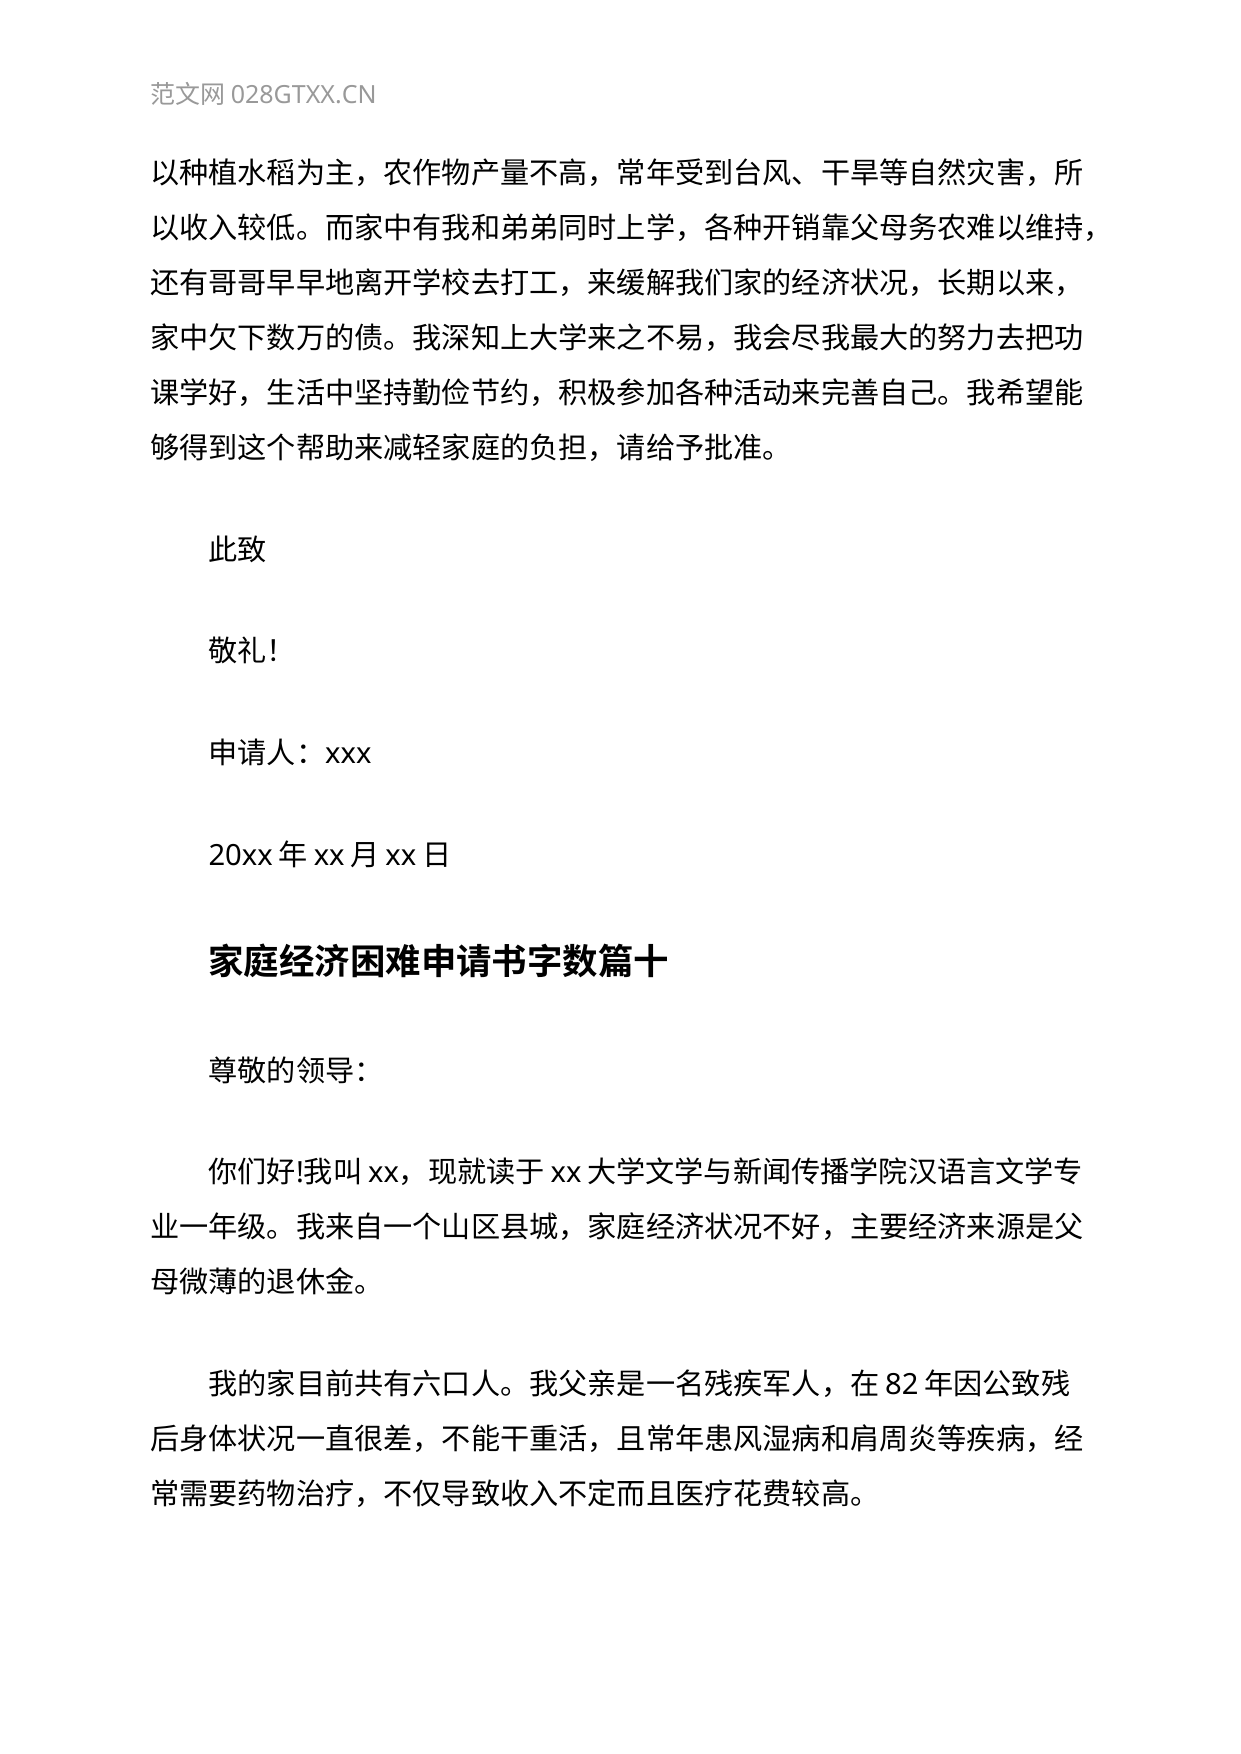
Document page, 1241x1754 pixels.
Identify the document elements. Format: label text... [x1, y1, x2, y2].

text 你们好!我叫xx，现就读于xx大学文学与新闻传播学院汉语言文学专业一年级。我来自一个山区县城，家庭经济状况不好，主要经济来源是父母微薄的退休金。 [150, 1149, 1090, 1301]
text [150, 150, 1090, 467]
text 20xx年xx月xx日 [150, 832, 1090, 874]
text 家庭经济困难申请书字数篇十 [150, 934, 1090, 985]
text 敬礼！ [150, 628, 1090, 670]
text 尊敬的领导： [150, 1047, 1090, 1089]
text 申请人：xxx [150, 730, 1090, 772]
text 此致 [150, 526, 1090, 568]
text 我的家目前共有六口人。我父亲是一名残疾军人，在82年因公致残后身体状况一直很差，不能干重活，且常年患风湿病和肩周炎等疾病，经常需要药物治疗，不仅导致收入不定而且医疗花费较高。 [150, 1361, 1090, 1513]
